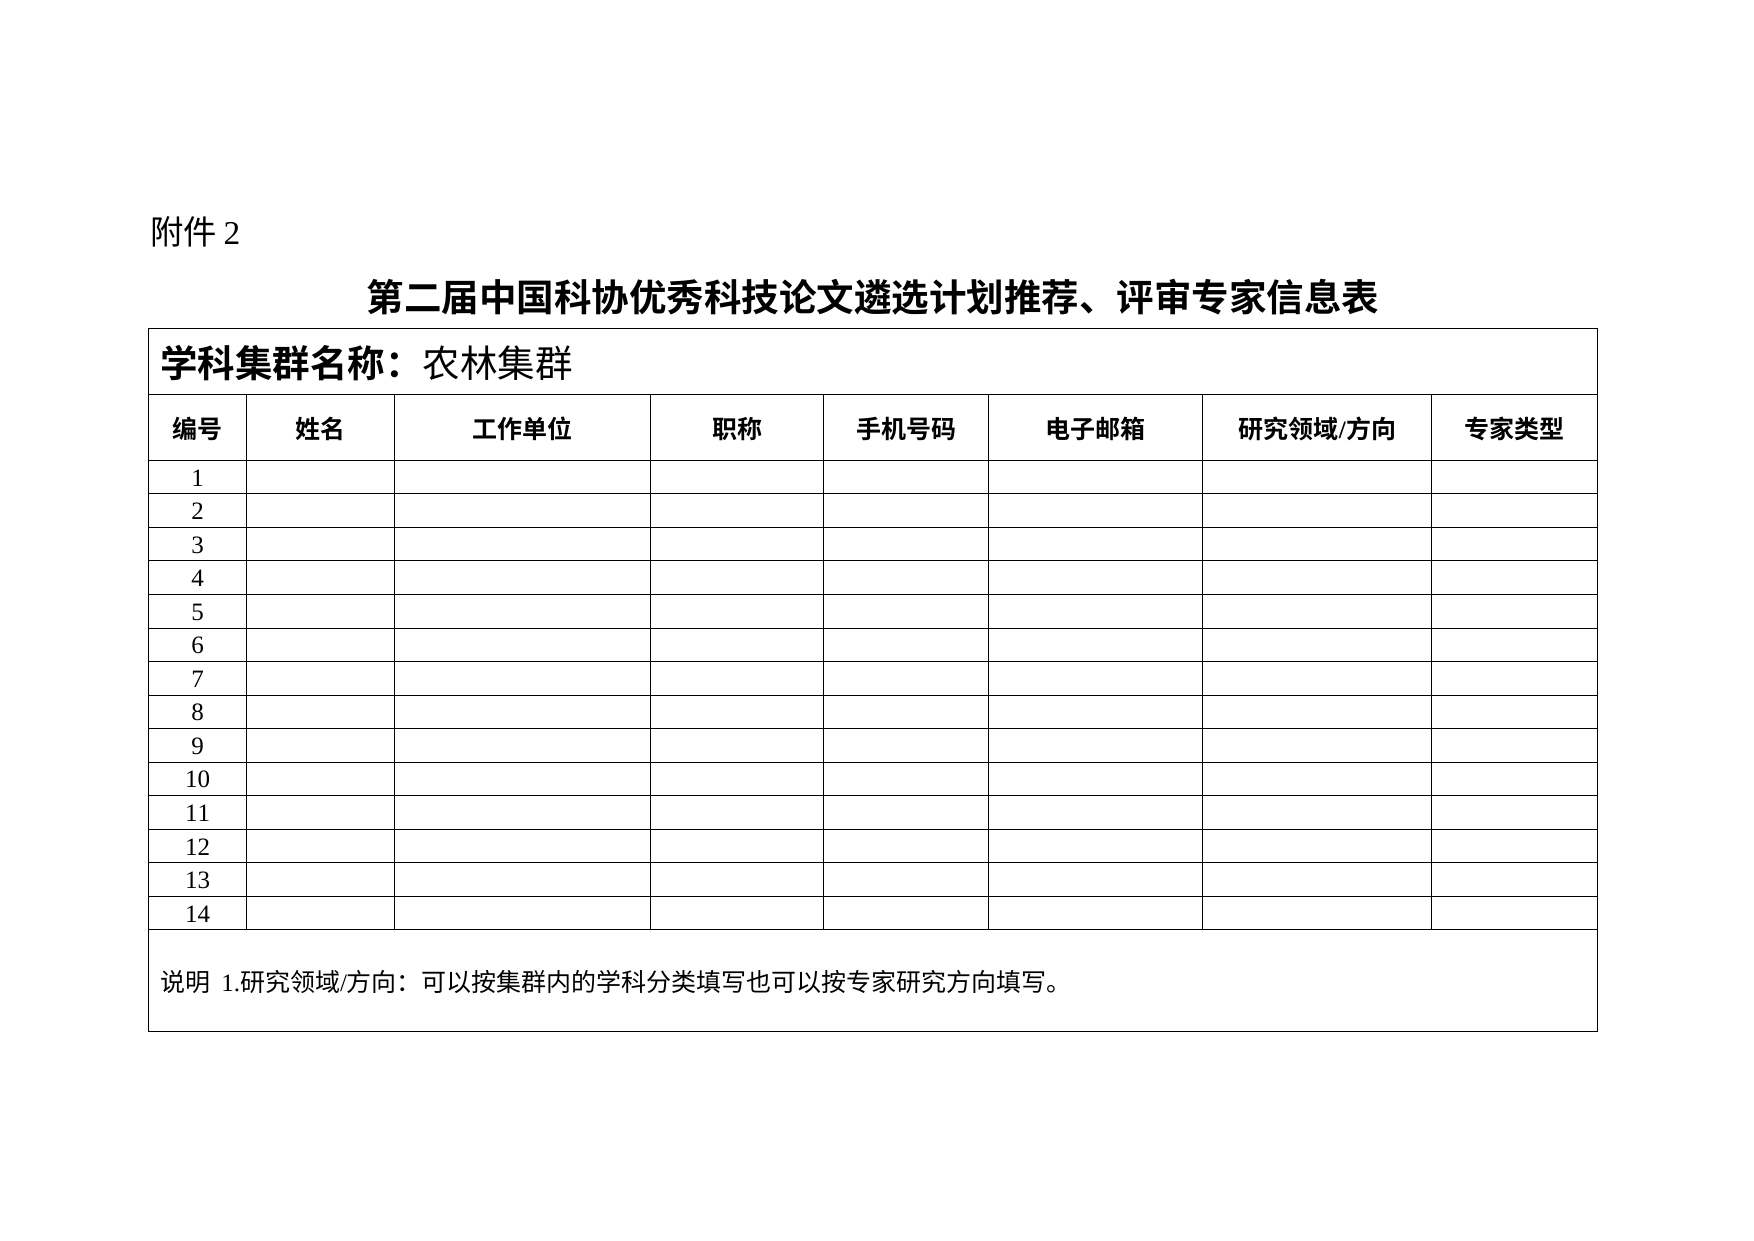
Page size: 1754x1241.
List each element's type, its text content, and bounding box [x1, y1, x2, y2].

table_cell 电子邮箱 [989, 395, 1202, 460]
table_cell [395, 863, 650, 896]
table_cell [1203, 830, 1431, 862]
table_cell [395, 796, 650, 829]
table_cell [395, 897, 650, 929]
table_cell [1203, 696, 1431, 728]
table_cell [1432, 863, 1597, 896]
table_cell [1432, 729, 1597, 762]
table_cell [247, 629, 394, 661]
table_cell [824, 595, 988, 627]
table_cell [651, 763, 823, 795]
table_cell [1203, 662, 1431, 694]
table_cell [247, 729, 394, 762]
table_cell [247, 494, 394, 527]
table_cell [1203, 763, 1431, 795]
table_cell 工作单位 [395, 395, 650, 460]
table_cell [1203, 796, 1431, 829]
table_cell 2 [149, 494, 246, 527]
table_cell [1432, 528, 1597, 560]
table_cell [395, 528, 650, 560]
table_cell [1432, 461, 1597, 493]
table_cell [651, 696, 823, 728]
table_cell 7 [149, 662, 246, 694]
table_cell [989, 494, 1202, 527]
text 附件2 [150, 198, 1604, 263]
table_cell [1432, 595, 1597, 627]
table_cell [824, 528, 988, 560]
table_cell [824, 561, 988, 594]
table_cell 11 [149, 796, 246, 829]
table_cell [1203, 528, 1431, 560]
table_cell 研究领域/方向 [1203, 395, 1431, 460]
table_cell [1203, 494, 1431, 527]
table_cell [247, 897, 394, 929]
table_cell [824, 729, 988, 762]
table_cell [651, 595, 823, 627]
table_cell [824, 830, 988, 862]
table_cell [989, 729, 1202, 762]
table_cell [1432, 662, 1597, 694]
table_cell 14 [149, 897, 246, 929]
table_cell [1432, 494, 1597, 527]
table_cell [989, 696, 1202, 728]
table_cell [247, 461, 394, 493]
table_cell [1203, 863, 1431, 896]
table_cell [395, 561, 650, 594]
table_cell [651, 796, 823, 829]
table_cell [824, 796, 988, 829]
table_cell [989, 461, 1202, 493]
table_cell 3 [149, 528, 246, 560]
table_cell [395, 830, 650, 862]
table_cell [395, 729, 650, 762]
table_cell [989, 796, 1202, 829]
table_cell [1203, 461, 1431, 493]
table_cell [1432, 629, 1597, 661]
table_cell [824, 629, 988, 661]
table_cell [247, 763, 394, 795]
table_cell [1432, 796, 1597, 829]
table_cell [1432, 897, 1597, 929]
table_cell [651, 629, 823, 661]
table_cell 专家类型 [1432, 395, 1597, 460]
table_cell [149, 930, 1597, 1031]
table_cell [989, 863, 1202, 896]
table_cell [651, 729, 823, 762]
table_cell 5 [149, 595, 246, 627]
table_cell [395, 595, 650, 627]
table_cell [651, 494, 823, 527]
table_cell 姓名 [247, 395, 394, 460]
table_cell [1203, 729, 1431, 762]
table_cell [395, 662, 650, 694]
table_cell [1203, 629, 1431, 661]
table_cell [989, 561, 1202, 594]
table_cell [1432, 830, 1597, 862]
table_cell [247, 595, 394, 627]
table_cell [247, 796, 394, 829]
table_cell [1432, 696, 1597, 728]
table_cell [1432, 763, 1597, 795]
table_cell [395, 763, 650, 795]
table_cell [651, 863, 823, 896]
table_cell 4 [149, 561, 246, 594]
table_cell [651, 662, 823, 694]
table_cell [247, 863, 394, 896]
table_cell [824, 494, 988, 527]
table_cell 手机号码 [824, 395, 988, 460]
table_cell [1203, 561, 1431, 594]
table_cell [824, 863, 988, 896]
table_cell [1203, 897, 1431, 929]
table_cell 8 [149, 696, 246, 728]
table_cell 职称 [651, 395, 823, 460]
table_cell [651, 561, 823, 594]
table_cell [824, 696, 988, 728]
table_cell [247, 696, 394, 728]
table_cell 6 [149, 629, 246, 661]
table_cell [824, 662, 988, 694]
table_cell [989, 595, 1202, 627]
table_cell [651, 461, 823, 493]
table_cell [395, 696, 650, 728]
table_cell [989, 528, 1202, 560]
table_cell [824, 461, 988, 493]
table_cell [989, 629, 1202, 661]
table_cell [651, 528, 823, 560]
table_cell [395, 629, 650, 661]
table_cell [651, 830, 823, 862]
table_cell [989, 830, 1202, 862]
table_cell 10 [149, 763, 246, 795]
table_cell 9 [149, 729, 246, 762]
table_cell 编号 [149, 395, 246, 460]
table_cell [651, 897, 823, 929]
table_cell 13 [149, 863, 246, 896]
table_cell 1 [149, 461, 246, 493]
table_cell [247, 561, 394, 594]
table_cell [989, 897, 1202, 929]
table_cell [395, 494, 650, 527]
table_cell [824, 897, 988, 929]
table_cell [989, 763, 1202, 795]
table_cell 学科集群名称：农林集群 [149, 329, 1597, 394]
table_cell 12 [149, 830, 246, 862]
table_cell [247, 662, 394, 694]
table_cell [1203, 595, 1431, 627]
table_cell [247, 528, 394, 560]
table_cell [395, 461, 650, 493]
table_cell [1432, 561, 1597, 594]
table_header 第二届中国科协优秀科技论文遴选计划推荐、评审专家信息表 [149, 263, 1597, 328]
table_cell [989, 662, 1202, 694]
table_cell [824, 763, 988, 795]
table_cell [247, 830, 394, 862]
